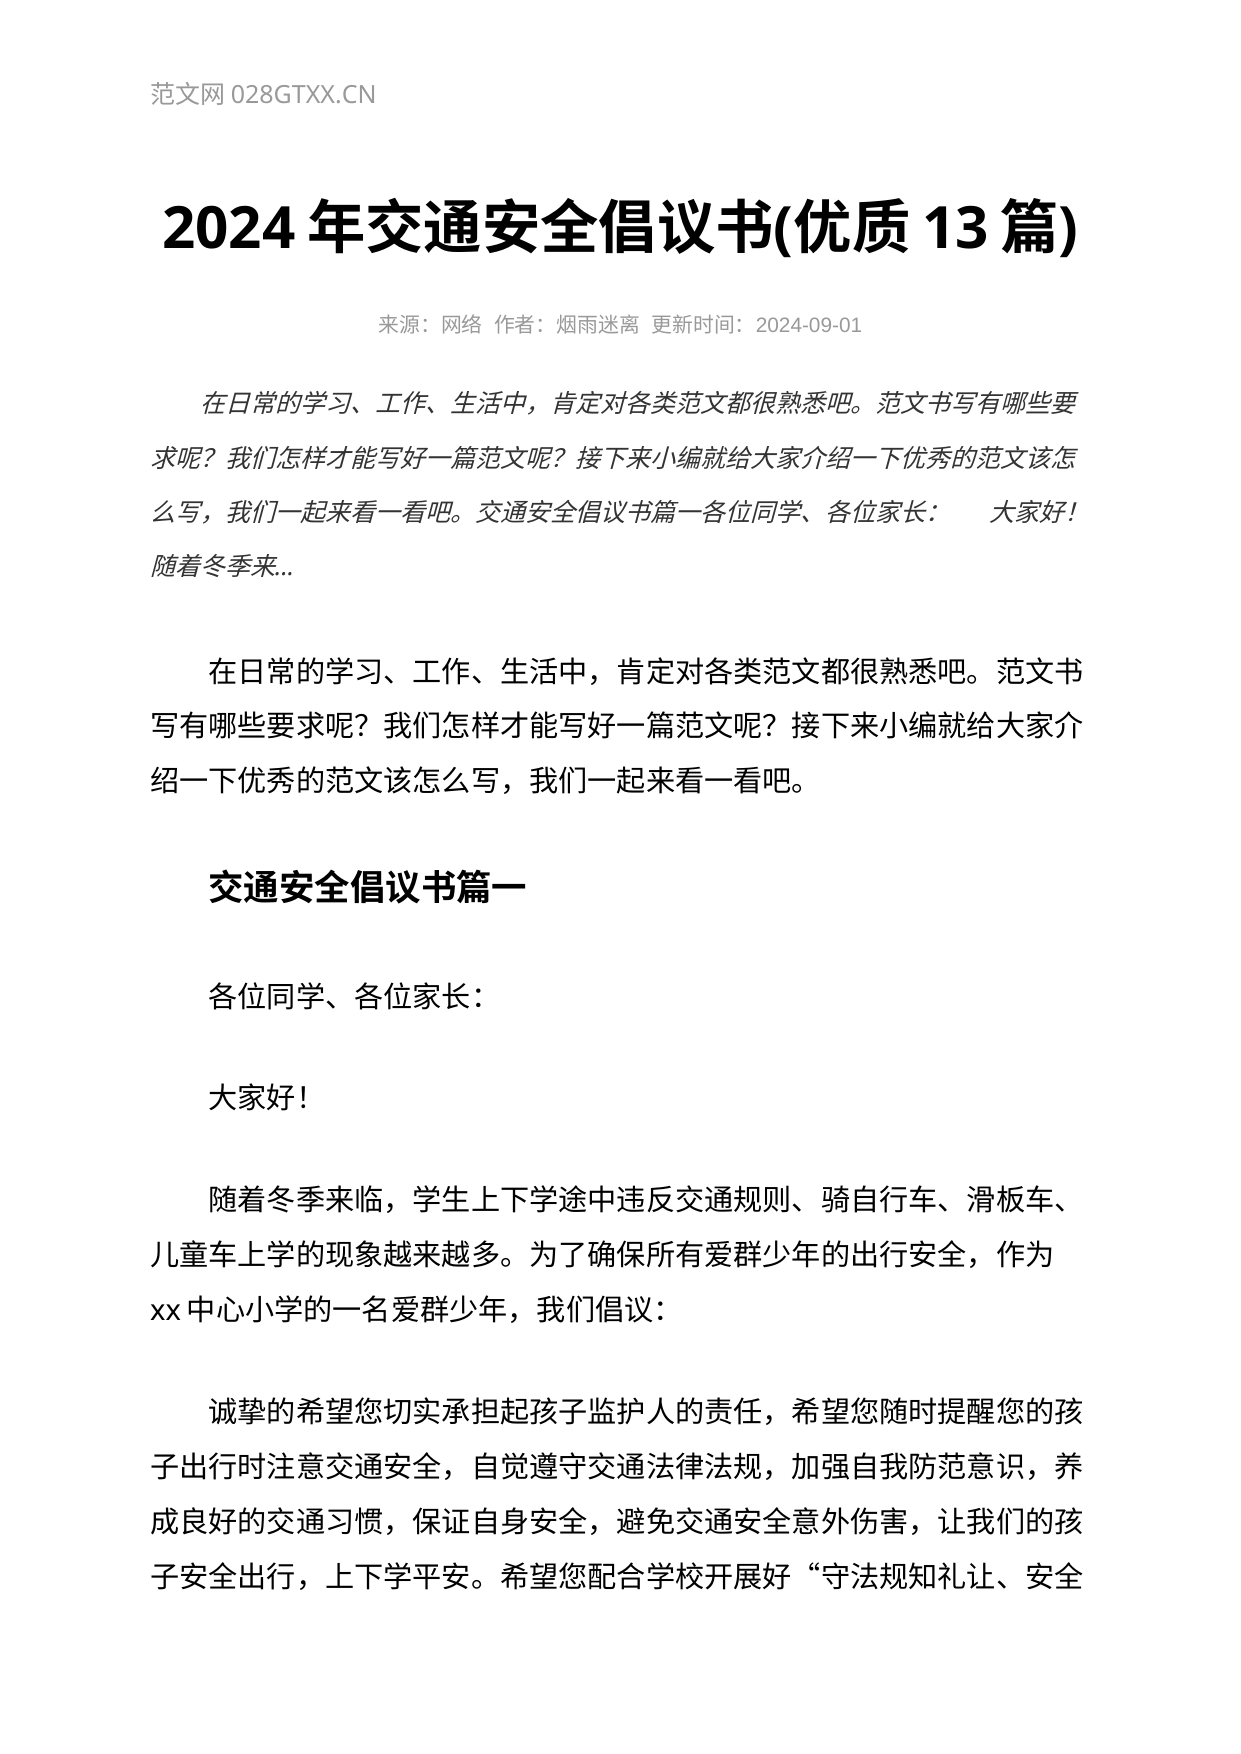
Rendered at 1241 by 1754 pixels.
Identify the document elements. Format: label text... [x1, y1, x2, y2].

subtitle 2024年交通安全倡议书(优质13篇) [150, 181, 1090, 266]
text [150, 1388, 1090, 1595]
text 各位同学、各位家长： [150, 973, 1090, 1015]
text 大家好！ [150, 1075, 1090, 1117]
text 交通安全倡议书篇一 [150, 860, 1090, 911]
text 来源：网络 作者：烟雨迷离 更新时间：2024-09-01 [150, 313, 1090, 337]
text 在日常的学习、工作、生活中，肯定对各类范文都很熟悉吧。范文书写有哪些要求呢？我们怎样才能写好一篇范文呢？接下来小编就给大家介绍一下优秀的范文该怎么写，我们一起来看一看吧。 [150, 648, 1090, 800]
text 在日常的学习、工作、生活中，肯定对各类范文都很熟悉吧。范文书写有哪些要求呢？我们怎样才能写好一篇范文呢？接下来小编就给大家介绍一下优秀的范文该怎么写，我们一起来看一看吧。交通安全倡议书篇一各位同学、各位家长： 大家好！随着冬季来... [150, 384, 1090, 583]
text 随着冬季来临，学生上下学途中违反交通规则、骑自行车、滑板车、儿童车上学的现象越来越多。为了确保所有爱群少年的出行安全，作为xx中心小学的一名爱群少年，我们倡议： [150, 1177, 1090, 1329]
